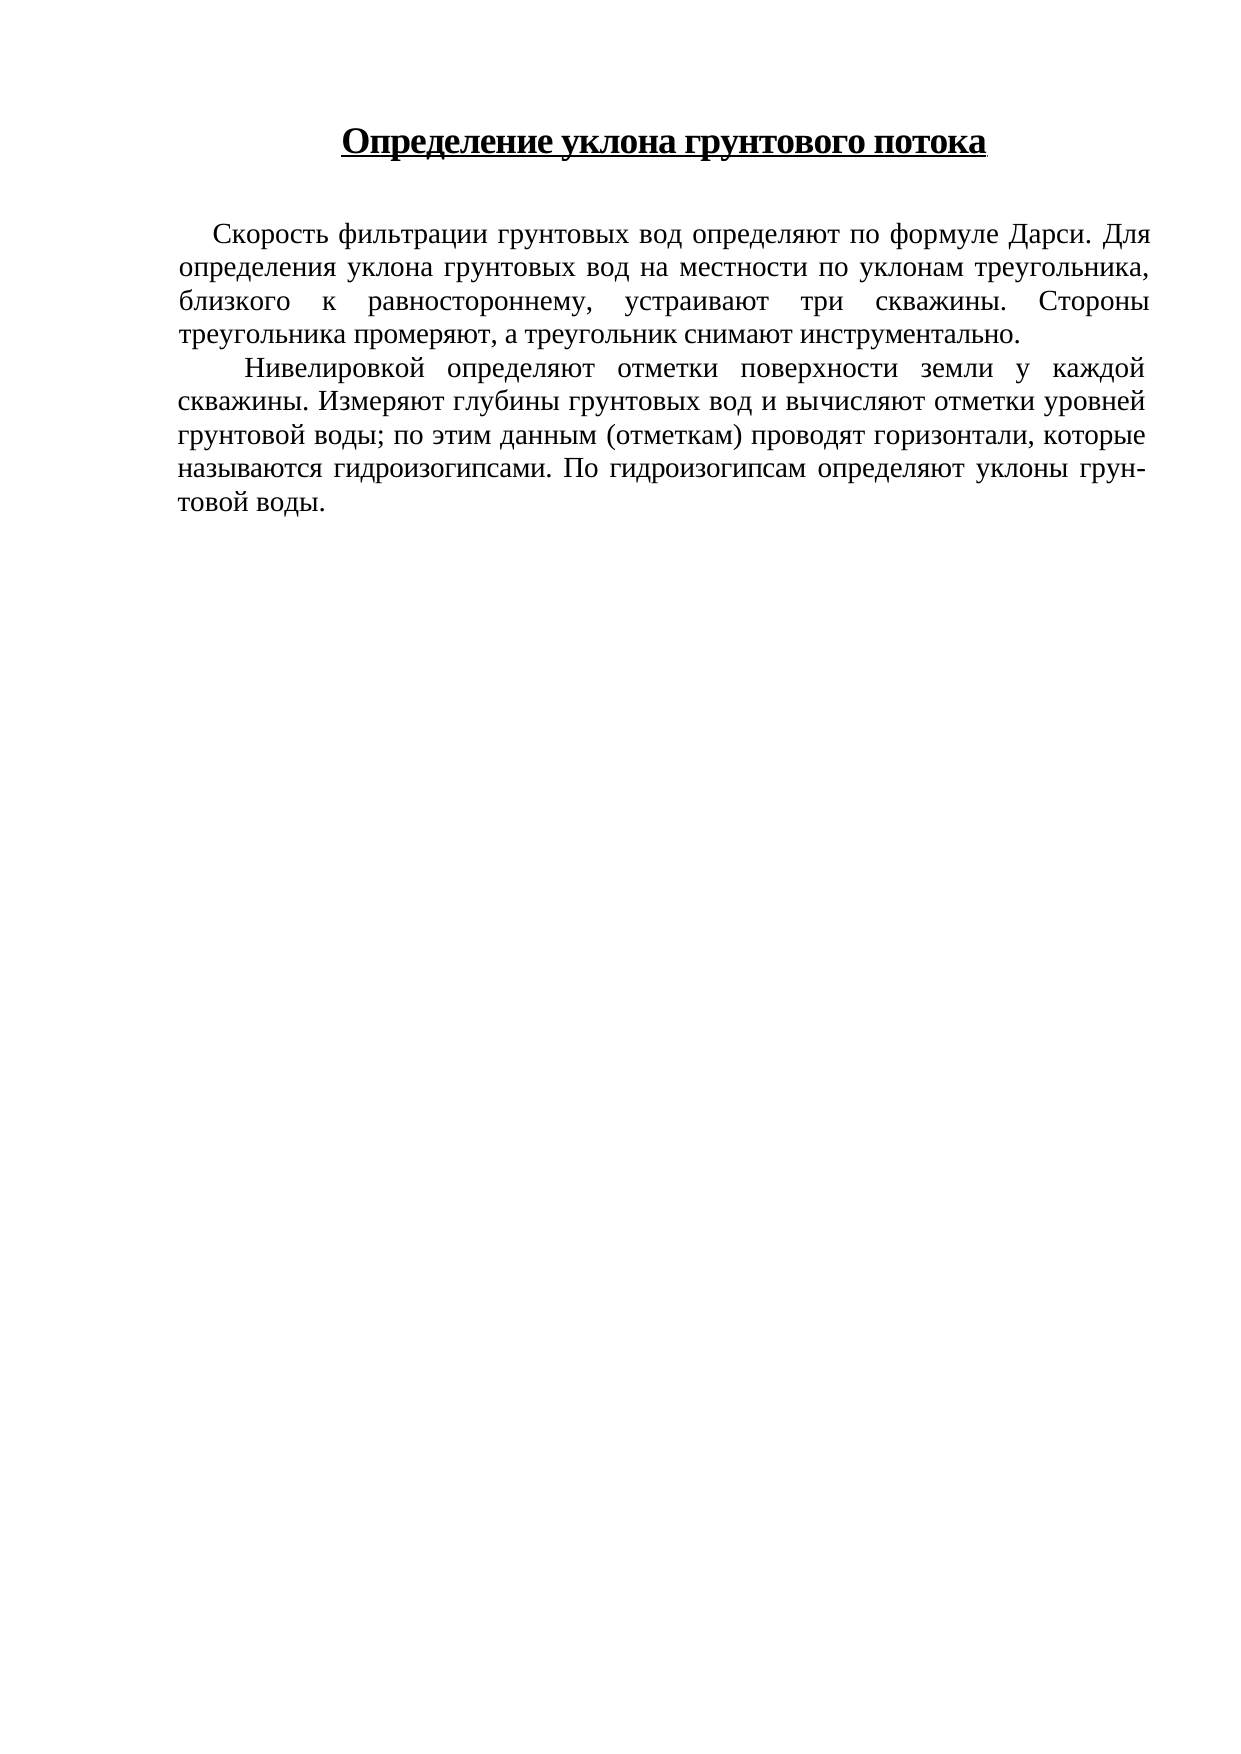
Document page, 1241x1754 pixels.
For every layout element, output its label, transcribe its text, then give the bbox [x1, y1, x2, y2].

text Нивелировкой определяют отметки поверхности земли у каждой скважины. Измеряют глубины грунтовых вод и вычисляют отметки уровней грунтовой воды; по этим данным (отметкам) проводят горизонтали, которые называются гидроизогипсами. По гидроизогипсам определяют уклоны грунтовой воды. [177, 350, 1146, 518]
text Определение уклона грунтового потока [177, 118, 1152, 161]
text Скорость фильтрации грунтовых вод определяют по формуле Дарси. Для определения уклона грунтовых вод на местности по уклонам треугольника, близкого к равностороннему, устраивают три скважины. Стороны треугольника промеряют, а треугольник снимают инструментально. [179, 216, 1151, 350]
